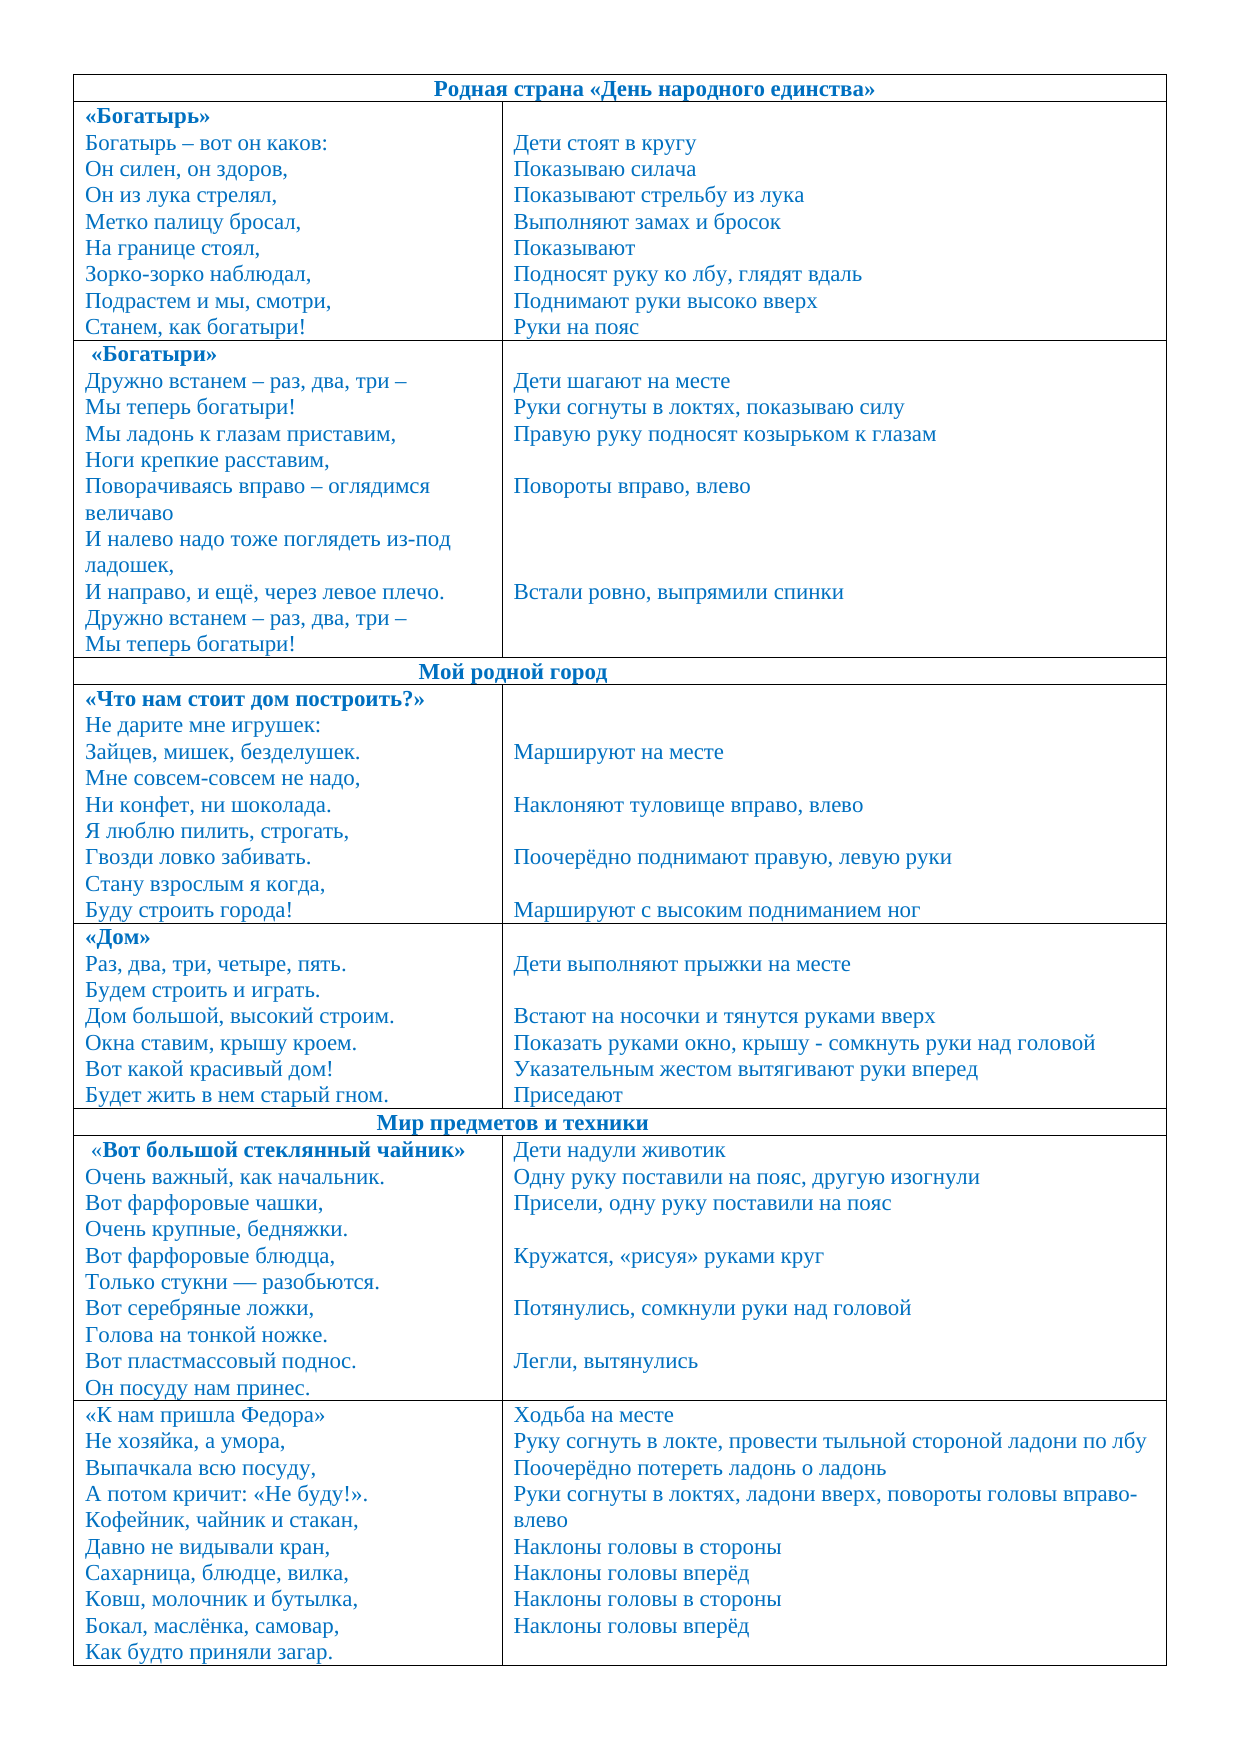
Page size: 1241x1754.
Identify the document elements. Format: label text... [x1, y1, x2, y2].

table_cell «Дом» Раз, два, три, четыре, пять. Будем строить и играть. Дом большой, высокий строим. Окна ставим, крышу кроем. Вот какой красивый дом! Будет жить в нем старый гном. [74, 924, 502, 1108]
table_cell Дети шагают на месте Руки согнуты в локтях, показываю силу Правую руку подносят козырьком к глазам Повороты вправо, влево Встали ровно, выпрямили спинки [503, 341, 1166, 657]
table_cell «Что нам стоит дом построить?» Не дарите мне игрушек: Зайцев, мишек, безделушек. Мне совсем-совсем не надо, Ни конфет, ни шоколада. Я люблю пилить, строгать, Гвозди ловко забивать. Стану взрослым я когда, Буду строить города! [74, 685, 502, 922]
table_cell Мой родной город [74, 658, 1166, 684]
table_header Родная страна «День народного единства» [74, 75, 1166, 101]
table_cell «Богатырь» Богатырь – вот он каков: Он силен, он здоров, Он из лука стрелял, Метко палицу бросал, На границе стоял, Зорко-зорко наблюдал, Подрастем и мы, смотри, Станем, как богатыри! [74, 102, 502, 339]
table_cell Дети выполняют прыжки на месте Встают на носочки и тянутся руками вверх Показать руками окно, крышу - сомкнуть руки над головой Указательным жестом вытягивают руки вперед Приседают [503, 924, 1166, 1108]
table_cell «Вот большой стеклянный чайник» Очень важный, как начальник. Вот фарфоровые чашки, Очень крупные, бедняжки. Вот фарфоровые блюдца, Только стукни — разобьются. Вот серебряные ложки, Голова на тонкой ножке. Вот пластмассовый поднос. Он посуду нам принес. [74, 1136, 502, 1400]
table_cell «Богатыри» Дружно встанем – раз, два, три – Мы теперь богатыри! Мы ладонь к глазам приставим, Ноги крепкие расставим, Поворачиваясь вправо – оглядимся величаво И налево надо тоже поглядеть из-под ладошек, И направо, и ещё, через левое плечо. Дружно встанем – раз, два, три – Мы теперь богатыри! [74, 341, 502, 657]
table_cell Дети надули животик Одну руку поставили на пояс, другую изогнули Присели, одну руку поставили на пояс Кружатся, «рисуя» руками круг Потянулись, сомкнули руки над головой Легли, вытянулись [503, 1136, 1166, 1400]
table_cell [74, 1401, 502, 1664]
table_cell Мир предметов и техники [74, 1109, 1166, 1135]
table_cell Дети стоят в кругу Показываю силача Показывают стрельбу из лука Выполняют замах и бросок Показывают Подносят руку ко лбу, глядят вдаль Поднимают руки высоко вверх Руки на пояс [503, 102, 1166, 339]
table_cell Маршируют на месте Наклоняют туловище вправо, влево Поочерёдно поднимают правую, левую руки Маршируют с высоким подниманием ног [503, 685, 1166, 922]
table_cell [503, 1401, 1166, 1664]
